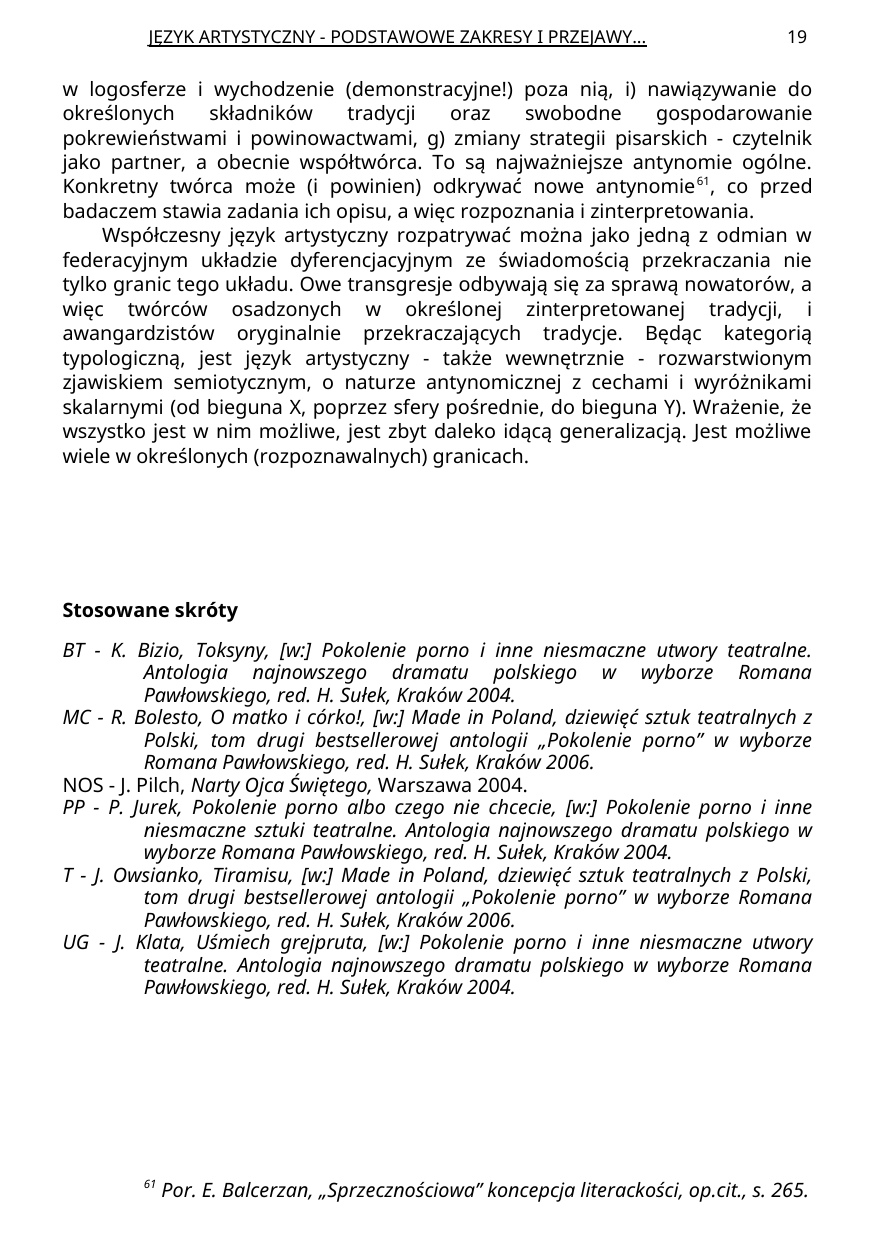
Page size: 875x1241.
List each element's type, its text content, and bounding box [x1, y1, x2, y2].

text JĘZYK ARTYSTYCZNY - PODSTAWOWE ZAKRESY I PRZEJAWY... [151, 30, 591, 45]
text w logosferze i wychodzenie (demonstracyjne!) poza nią, i) nawiązywanie do określonych składników tradycji oraz swobodne gospodarowanie pokrewieństwami i powinowactwami, g) zmiany strategii pisarskich - czytelnik jako partner, a obecnie współtwórca. To są najważniejsze antynomie ogólne. Konkretny twórca może (i powinien) odkrywać nowe antynomie61, co przed badaczem stawia zadania ich opisu, a więc rozpoznania i zinterpretowania. [62, 76, 813, 223]
text MC - R. Bolesto, O matko i córko!, [w:] Made in Poland, dziewięć sztuk teatralnych z Polski, tom drugi bestsellerowej antologii „Pokolenie porno” w wyborze Romana Pawłowskiego, red. H. Sułek, Kraków 2006. [62, 707, 813, 774]
text 61 Por. E. Balcerzan, „Sprzecznościowa” koncepcja literackości, op.cit., s. 265. [91, 1181, 809, 1201]
text PP - P. Jurek, Pokolenie porno albo czego nie chcecie, [w:] Pokolenie porno i inne niesmaczne sztuki teatralne. Antologia najnowszego dramatu polskiego w wyborze Romana Pawłowskiego, red. H. Sułek, Kraków 2004. [62, 797, 813, 864]
text 19 [787, 29, 807, 47]
text Stosowane skróty [62, 602, 813, 622]
text T - J. Owsianko, Tiramisu, [w:] Made in Poland, dziewięć sztuk teatralnych z Polski, tom drugi bestsellerowej antologii „Pokolenie porno” w wyborze Romana Pawłowskiego, red. H. Sułek, Kraków 2006. [62, 864, 813, 932]
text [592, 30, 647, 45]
text NOS - J. Pilch, Narty Ojca Świętego, Warszawa 2004. [62, 774, 813, 797]
text Współczesny język artystyczny rozpatrywać można jako jedną z odmian w federacyjnym układzie dyferencjacyjnym ze świadomością przekraczania nie tylko granic tego układu. Owe transgresje odbywają się za sprawą nowatorów, a więc twórców osadzonych w określonej zinterpretowanej tradycji, i awangardzistów oryginalnie przekraczających tradycje. Będąc kategorią typologiczną, jest język artystyczny - także wewnętrznie - rozwarstwionym zjawiskiem semiotycznym, o naturze antynomicznej z cechami i wyróżnikami skalarnymi (od bieguna X, poprzez sfery pośrednie, do bieguna Y). Wrażenie, że wszystko jest w nim możliwe, jest zbyt daleko idącą generalizacją. Jest możliwe wiele w określonych (rozpoznawalnych) granicach. [62, 223, 813, 468]
text BT - K. Bizio, Toksyny, [w:] Pokolenie porno i inne niesmaczne utwory teatralne. Antologia najnowszego dramatu polskiego w wyborze Romana Pawłowskiego, red. H. Sułek, Kraków 2004. [62, 639, 813, 707]
text UG - J. Klata, Uśmiech grejpruta, [w:] Pokolenie porno i inne niesmaczne utwory teatralne. Antologia najnowszego dramatu polskiego w wyborze Romana Pawłowskiego, red. H. Sułek, Kraków 2004. [62, 932, 813, 999]
